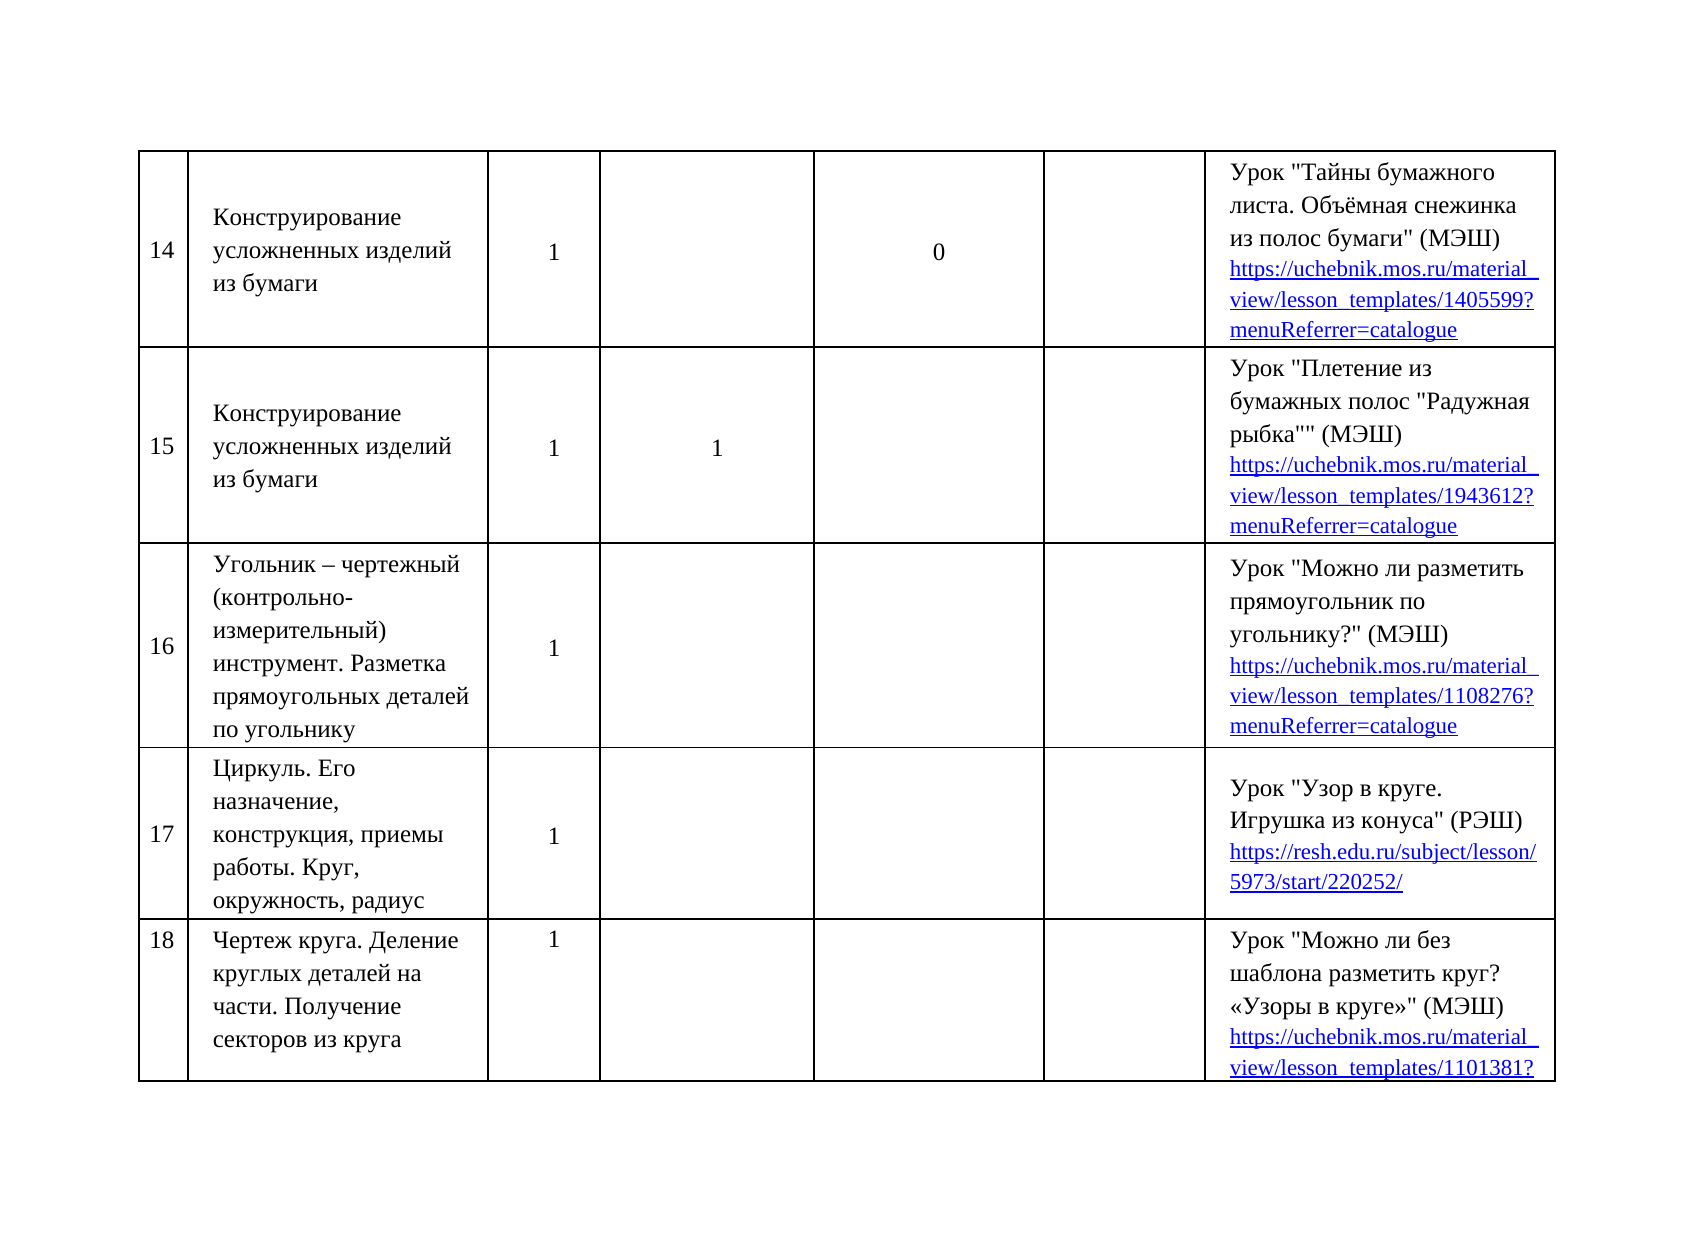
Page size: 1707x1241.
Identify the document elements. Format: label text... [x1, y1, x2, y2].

table_cell Конструирование усложненных изделий из бумаги [189, 348, 487, 542]
table_cell [601, 152, 813, 346]
table_cell [1045, 748, 1204, 918]
table_cell 15 [140, 348, 187, 542]
table_cell Угольник – чертежный (контрольно-измерительный) инструмент. Разметка прямоугольных деталей по угольнику [189, 544, 487, 747]
table_cell 1 [489, 544, 599, 747]
table_cell 1 [489, 152, 599, 346]
table_cell Урок "Можно ли разметить прямоугольник по угольнику?" (МЭШ) https://uchebnik.mos.ru/material_view/lesson_templates/1108276?menuReferrer=catalogue [1206, 544, 1554, 747]
table_cell [601, 920, 813, 1080]
table_cell [1045, 920, 1204, 1080]
table_cell 1 [489, 748, 599, 918]
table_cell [1206, 920, 1554, 1080]
table_cell [601, 544, 813, 747]
table_cell [815, 920, 1043, 1080]
table_cell 16 [140, 544, 187, 747]
table_cell Урок "Узор в круге. Игрушка из конуса" (РЭШ) https://resh.edu.ru/subject/lesson/5973/start/220252/ [1206, 748, 1554, 918]
table_cell [1045, 348, 1204, 542]
table_cell 14 [140, 152, 187, 346]
table_cell Урок "Тайны бумажного листа. Объёмная снежинка из полос бумаги" (МЭШ) https://uchebnik.mos.ru/material_view/lesson_templates/1405599?menuReferrer=catalogue [1206, 152, 1554, 346]
table_cell [815, 544, 1043, 747]
table_cell 1 [489, 348, 599, 542]
table_cell Циркуль. Его назначение, конструкция, приемы работы. Круг, окружность, радиус [189, 748, 487, 918]
table_cell [1045, 152, 1204, 346]
table_cell [601, 748, 813, 918]
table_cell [189, 920, 487, 1080]
table_cell Конструирование усложненных изделий из бумаги [189, 152, 487, 346]
table_cell [815, 748, 1043, 918]
table_cell 1 [489, 920, 599, 1080]
table_cell [1045, 544, 1204, 747]
table_cell Урок "Плетение из бумажных полос "Радужная рыбка"" (МЭШ) https://uchebnik.mos.ru/material_view/lesson_templates/1943612?menuReferrer=catalogue [1206, 348, 1554, 542]
table_cell 0 [815, 152, 1043, 346]
table_cell 17 [140, 748, 187, 918]
table_cell 18 [140, 920, 187, 1080]
table_cell 1 [601, 348, 813, 542]
table_cell [815, 348, 1043, 542]
